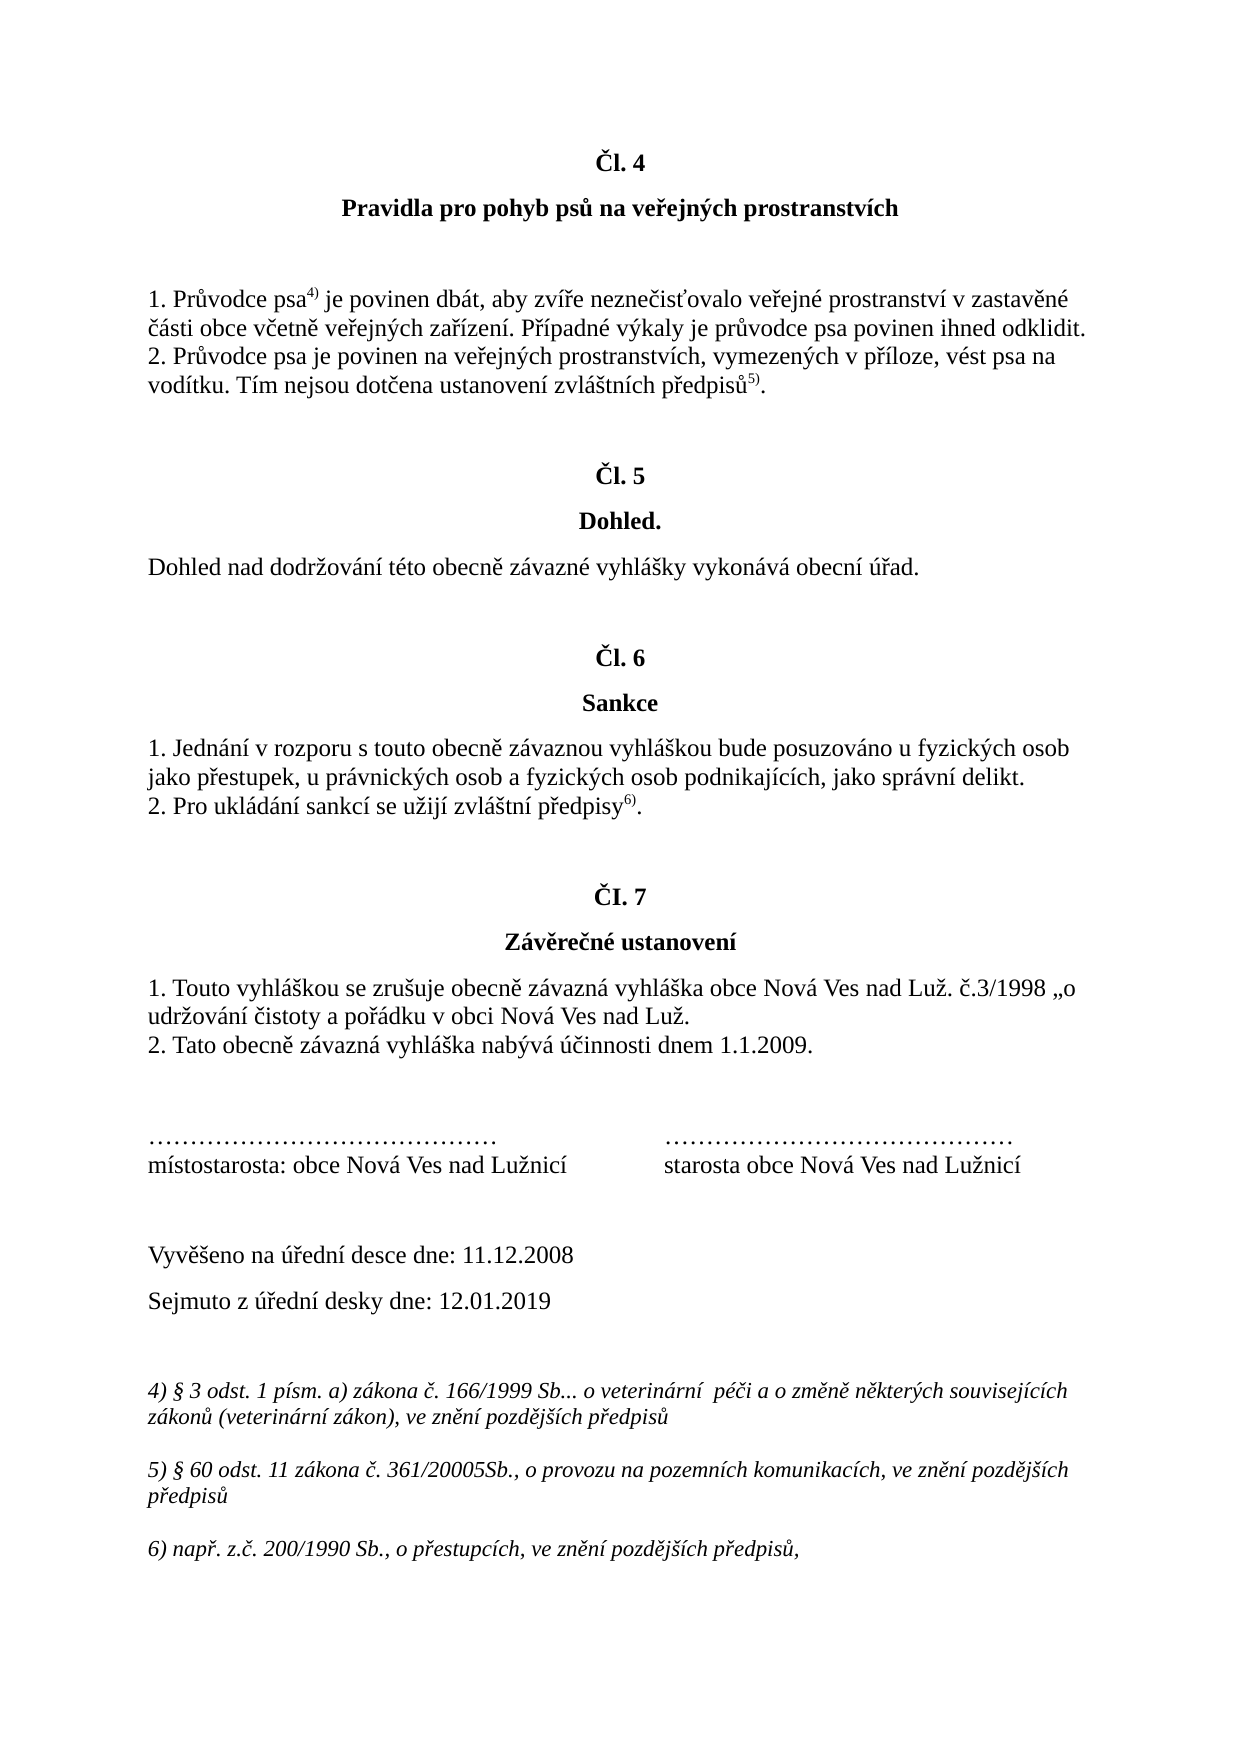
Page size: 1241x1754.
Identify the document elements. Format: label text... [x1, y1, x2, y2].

text …………………………………… …………………………………… místostarosta: obce Nová Ves nad Lužnicí starosta obce Nová Ves nad Lužnicí [148, 1121, 1093, 1178]
text Dohled nad dodržování této obecně závazné vyhlášky vykonává obecní úřad. [148, 552, 1093, 581]
text Závěrečné ustanovení [148, 927, 1093, 956]
text Pravidla pro pohyb psů na veřejných prostranstvích [148, 193, 1093, 222]
text Sejmuto z úřední desky dne: 12.01.2019 [148, 1286, 1093, 1315]
text 4) § 3 odst. 1 písm. a) zákona č. 166/1999 Sb... o veterinární péči a o změně některých souvisejících zákonů (veterinární zákon), ve znění pozdějších předpisů [148, 1377, 1093, 1429]
text ČI. 7 [148, 882, 1093, 911]
text 5) § 60 odst. 11 zákona č. 361/20005Sb., o provozu na pozemních komunikacích, ve znění pozdějších předpisů [148, 1456, 1093, 1508]
text 6) např. z.č. 200/1990 Sb., o přestupcích, ve znění pozdějších předpisů, [148, 1535, 1093, 1561]
text Vyvěšeno na úřední desce dne: 11.12.2008 [148, 1241, 1093, 1269]
text Čl. 6 [148, 643, 1093, 671]
text 1. Průvodce psa4) je povinen dbát, aby zvíře neznečisťovalo veřejné prostranství v zastavěné části obce včetně veřejných zařízení. Případné výkaly je průvodce psa povinen ihned odklidit. 2. Průvodce psa je povinen na veřejných prostranstvích, vymezených v příloze, vést psa na vodítku. Tím nejsou dotčena ustanovení zvláštních předpisů5). [148, 284, 1093, 399]
text 1. Jednání v rozporu s touto obecně závaznou vyhláškou bude posuzováno u fyzických osob jako přestupek, u právnických osob a fyzických osob podnikajících, jako správní delikt. 2. Pro ukládání sankcí se užijí zvláštní předpisy6). [148, 733, 1093, 820]
text Sankce [148, 688, 1093, 717]
text Dohled. [148, 506, 1093, 535]
text Čl. 4 [148, 148, 1093, 176]
text 1. Touto vyhláškou se zrušuje obecně závazná vyhláška obce Nová Ves nad Luž. č.3/1998 „o udržování čistoty a pořádku v obci Nová Ves nad Luž. 2. Tato obecně závazná vyhláška nabývá účinnosti dnem 1.1.2009. [148, 973, 1093, 1059]
text Čl. 5 [148, 461, 1093, 490]
